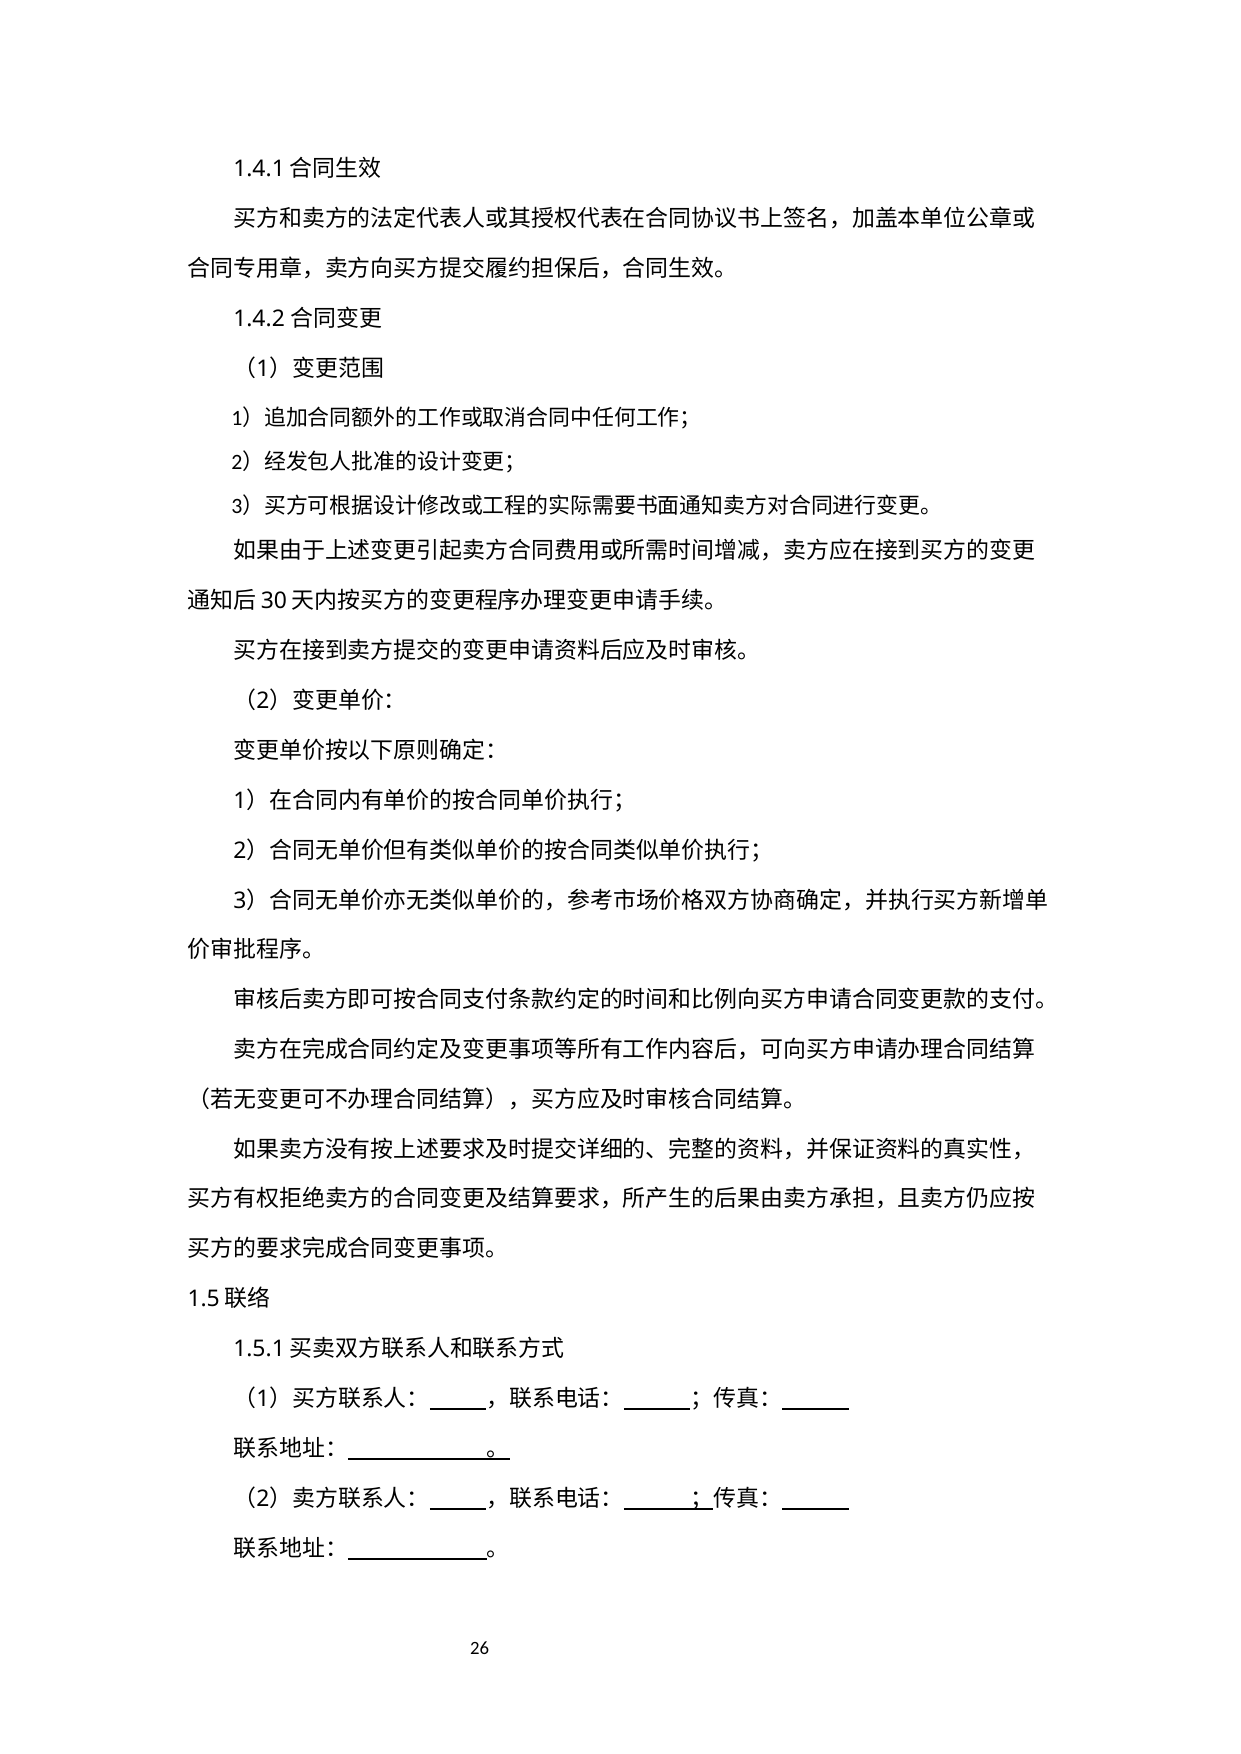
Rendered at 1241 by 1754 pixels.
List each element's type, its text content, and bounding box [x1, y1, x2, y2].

text 1.5.1买卖双方联系人和联系方式 [187, 1330, 1053, 1363]
text 1）追加合同额外的工作或取消合同中任何工作； [187, 399, 1053, 431]
text 联系地址： 。 [187, 1430, 1053, 1463]
text 卖方在完成合同约定及变更事项等所有工作内容后，可向买方申请办理合同结算（若无变更可不办理合同结算），买方应及时审核合同结算。 [187, 1031, 1053, 1114]
text （2）变更单价： [187, 682, 1053, 715]
text 买方和卖方的法定代表人或其授权代表在合同协议书上签名，加盖本单位公章或合同专用章，卖方向买方提交履约担保后，合同生效。 [187, 200, 1053, 283]
text 2）经发包人批准的设计变更； [187, 444, 1053, 475]
text 审核后卖方即可按合同支付条款约定的时间和比例向买方申请合同变更款的支付。 [187, 981, 1053, 1014]
text 1.5联络 [187, 1280, 1053, 1313]
text 变更单价按以下原则确定： [187, 732, 1053, 765]
text （2）卖方联系人： ，联系电话： ；传真： [187, 1480, 1053, 1513]
list 在合同内有单价的按合同单价执行； [187, 781, 1053, 815]
text 1.4.2 合同变更 [187, 299, 1053, 333]
text （1）变更范围 [187, 349, 1053, 383]
text 1.4.1合同生效 [187, 150, 1053, 183]
text 买方在接到卖方提交的变更申请资料后应及时审核。 [187, 632, 1053, 665]
text （1）买方联系人： ，联系电话： ；传真： [187, 1380, 1053, 1413]
text 联系地址： 。 [187, 1530, 1053, 1563]
list 合同无单价但有类似单价的按合同类似单价执行； [187, 831, 1053, 865]
text 如果由于上述变更引起卖方合同费用或所需时间增减，卖方应在接到买方的变更通知后30天内按买方的变更程序办理变更申请手续。 [187, 532, 1053, 615]
text 3）合同无单价亦无类似单价的，参考市场价格双方协商确定，并执行买方新增单价审批程序。 [187, 881, 1053, 964]
text 3）买方可根据设计修改或工程的实际需要书面通知卖方对合同进行变更。 [187, 488, 1053, 519]
text 如果卖方没有按上述要求及时提交详细的、完整的资料，并保证资料的真实性，买方有权拒绝卖方的合同变更及结算要求，所产生的后果由卖方承担，且卖方仍应按买方的要求完成合同变更事项。 [187, 1131, 1053, 1263]
